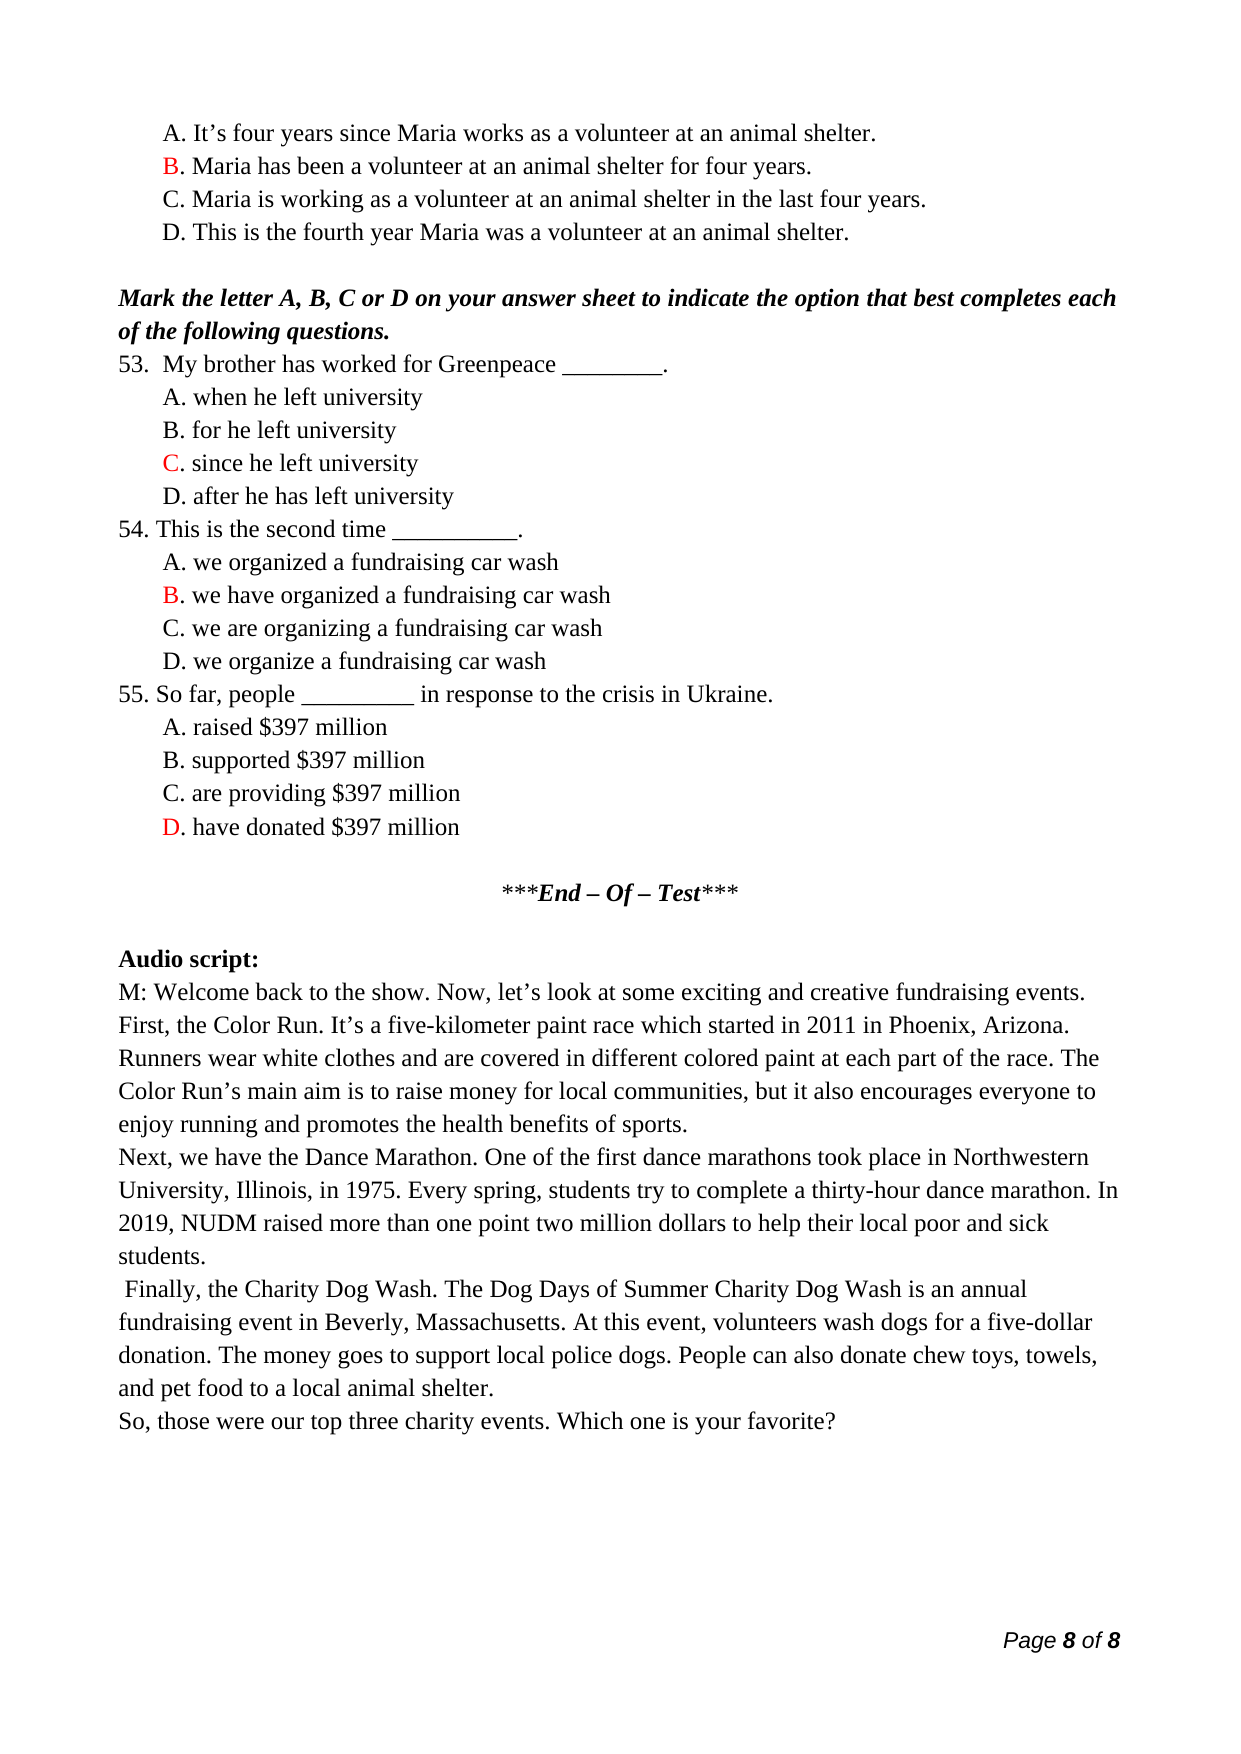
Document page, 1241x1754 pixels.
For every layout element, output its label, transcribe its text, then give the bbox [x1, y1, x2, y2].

text 54. This is the second time __________. [118, 514, 1122, 543]
text D. after he has left university [118, 481, 1122, 510]
text Finally, the Charity Dog Wash. The Dog Days of Summer Charity Dog Wash is an annual fundraising event in Beverly, Massachusetts. At this event, volunteers wash dogs for a five-dollar donation. The money goes to support local police dogs. People can also donate chew toys, towels, and pet food to a local animal shelter. [118, 1274, 1122, 1402]
text A. It’s four years since Maria works as a volunteer at an animal shelter. [118, 118, 1122, 147]
text 55. So far, people _________ in response to the crisis in Ukraine. [118, 679, 1122, 708]
text C. are providing $397 million [118, 778, 1122, 807]
text M: Welcome back to the show. Now, let’s look at some exciting and creative fundraising events. [118, 977, 1122, 1005]
text 53. My brother has worked for Greenpeace ________. A. when he left university [118, 349, 1122, 411]
text First, the Color Run. It’s a five-kilometer paint race which started in 2011 in Phoenix, Arizona. Runners wear white clothes and are covered in different colored paint at each part of the race. The Color Run’s main aim is to raise money for local communities, but it also encourages everyone to enjoy running and promotes the health benefits of sports. [118, 1010, 1122, 1137]
text D. This is the fourth year Maria was a volunteer at an animal shelter. [118, 217, 1122, 246]
text B. supported $397 million [118, 746, 1122, 774]
text A. we organized a fundraising car wash [118, 547, 1122, 576]
text C. Maria is working as a volunteer at an animal shelter in the last four years. [118, 184, 1122, 213]
text Audio script: [118, 944, 1122, 972]
text D. have donated $397 million [118, 812, 1122, 840]
text Mark the letter A, B, C or D on your answer sheet to indicate the option that best completes each of the following questions. [118, 283, 1122, 345]
text ***End – Of – Test*** [118, 878, 1122, 906]
text C. we are organizing a fundraising car wash [118, 613, 1122, 642]
text B. for he left university [118, 415, 1122, 444]
text So, those were our top three charity events. Which one is your favorite? [118, 1406, 1122, 1435]
text A. raised $397 million [118, 712, 1122, 741]
text Next, we have the Dance Marathon. One of the first dance marathons took place in Northwestern University, Illinois, in 1975. Every spring, students try to complete a thirty-hour dance marathon. In 2019, NUDM raised more than one point two million dollars to help their local poor and sick students. [118, 1142, 1122, 1269]
text C. since he left university [118, 448, 1122, 477]
text B. Maria has been a volunteer at an animal shelter for four years. [118, 151, 1122, 180]
text D. we organize a fundraising car wash [118, 646, 1122, 675]
text B. we have organized a fundraising car wash [118, 580, 1122, 609]
